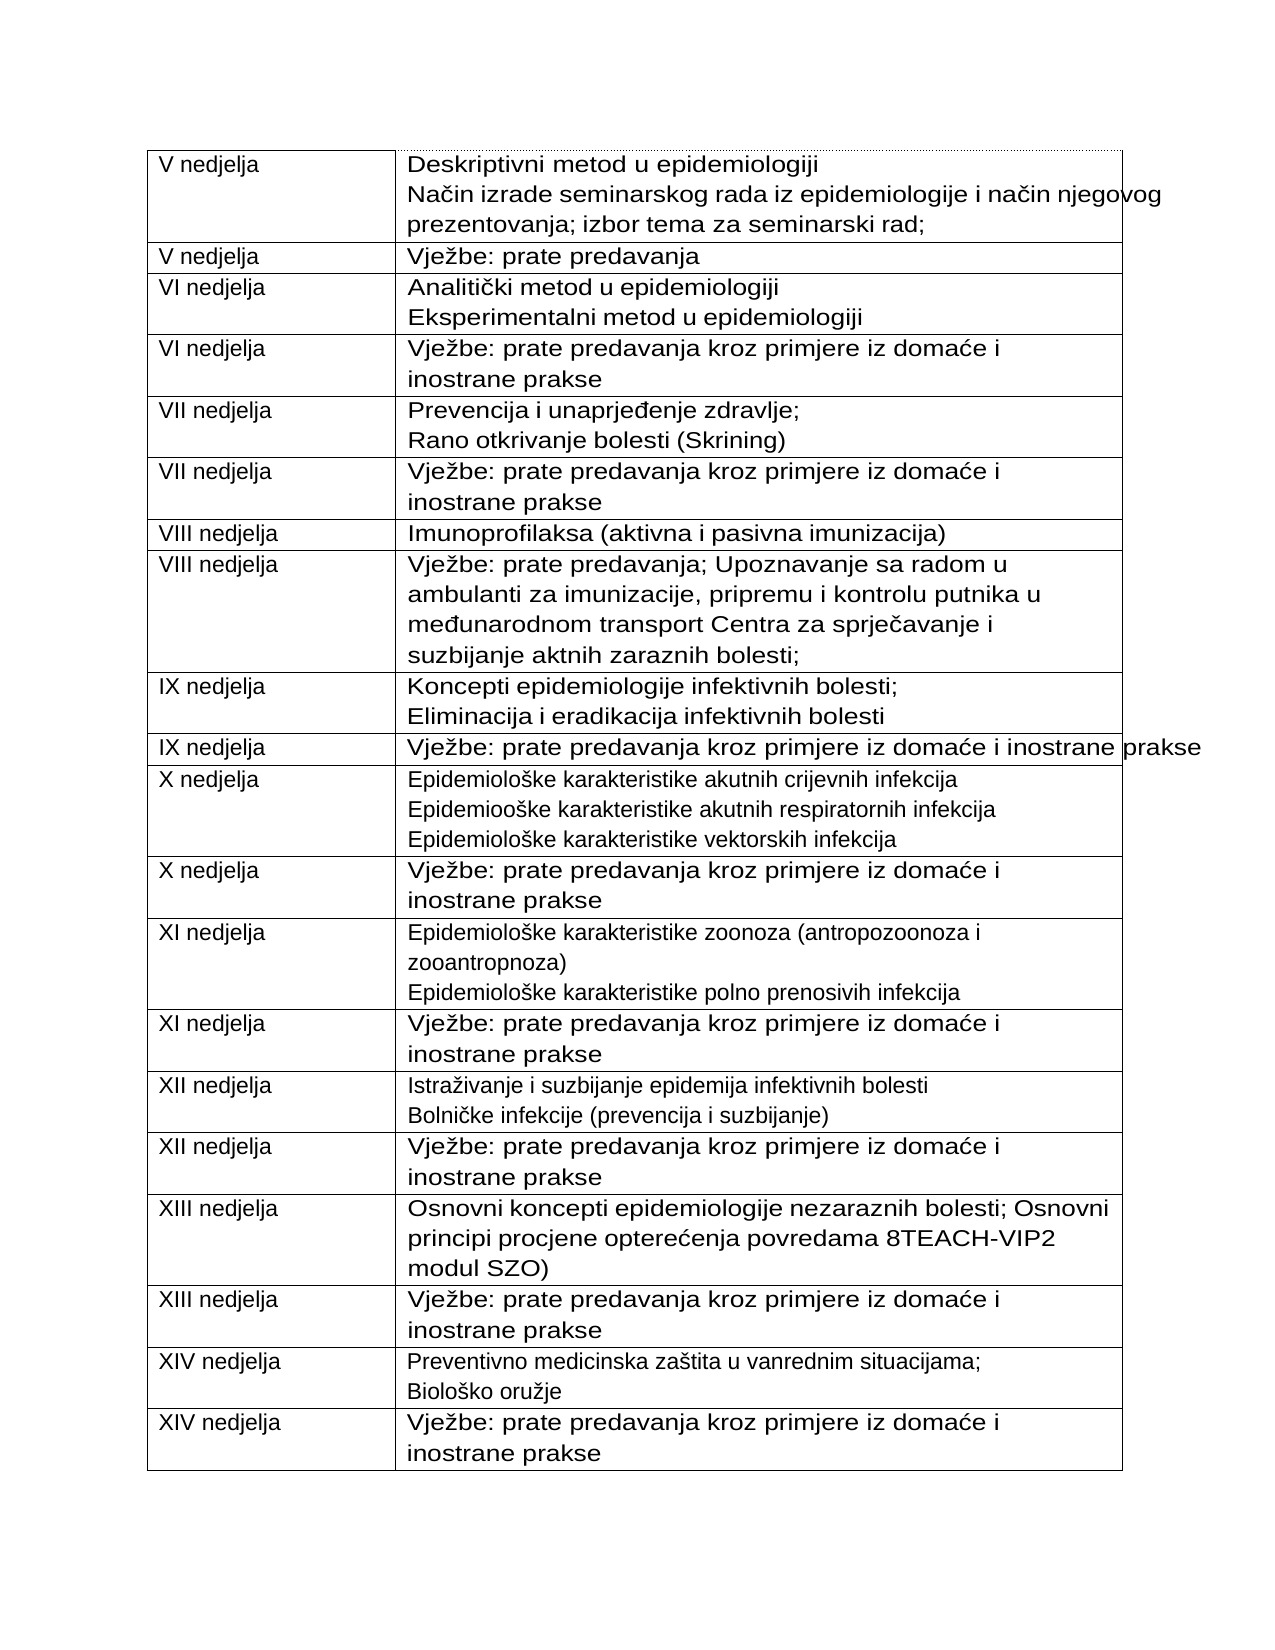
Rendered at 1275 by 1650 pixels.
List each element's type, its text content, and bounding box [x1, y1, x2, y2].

table_cell XIV nedjelja [148, 1409, 395, 1470]
table_cell XI nedjelja [148, 919, 395, 1009]
table_cell Istraživanje i suzbijanje epidemija infektivnih bolesti Bolničke infekcije (prevencija i suzbijanje) [396, 1072, 1122, 1132]
table_cell Vježbe: prate predavanja kroz primjere iz domaće i inostrane prakse [396, 458, 1122, 519]
table_cell IX nedjelja [148, 673, 395, 733]
table_cell Epidemiološke karakteristike akutnih crijevnih infekcija Epidemiooške karakteristike akutnih respiratornih infekcija Epidemiološke karakteristike vektorskih infekcija [396, 766, 1122, 856]
table_cell XIV nedjelja [148, 1348, 395, 1408]
table_cell Vježbe: prate predavanja kroz primjere iz domaće i inostrane prakse [396, 1010, 1122, 1071]
table_cell VIII nedjelja [148, 520, 395, 550]
table_cell Analitički metod u epidemiologiji Eksperimentalni metod u epidemiologiji [396, 274, 1122, 334]
table_cell Vježbe: prate predavanja kroz primjere iz domaće i inostrane prakse [396, 734, 1122, 764]
table_cell XI nedjelja [148, 1010, 395, 1071]
table_cell XII nedjelja [148, 1133, 395, 1194]
table_cell VI nedjelja [148, 274, 395, 334]
table_cell VII nedjelja [148, 397, 395, 457]
table_cell Prevencija i unaprjeđenje zdravlje; Rano otkrivanje bolesti (Skrining) [396, 397, 1122, 457]
table_cell Vježbe: prate predavanja kroz primjere iz domaće i inostrane prakse [396, 1409, 1122, 1470]
table_cell Vježbe: prate predavanja kroz primjere iz domaće i inostrane prakse [396, 335, 1122, 396]
table_cell Preventivno medicinska zaštita u vanrednim situacijama; Biološko oružje [396, 1348, 1122, 1408]
table_cell XII nedjelja [148, 1072, 395, 1132]
table_cell Vježbe: prate predavanja kroz primjere iz domaće i inostrane prakse [396, 1133, 1122, 1194]
table_cell Imunoprofilaksa (aktivna i pasivna imunizacija) [396, 520, 1122, 550]
table_cell Osnovni koncepti epidemiologije nezaraznih bolesti; Osnovni principi procjene opterećenja povredama 8TEACH-VIP2 modul SZO) [396, 1195, 1122, 1285]
table_cell IX nedjelja [148, 734, 395, 764]
table_cell Vježbe: prate predavanja [396, 243, 1122, 273]
table_cell Vježbe: prate predavanja kroz primjere iz domaće i inostrane prakse [396, 1286, 1122, 1347]
table_cell VII nedjelja [148, 458, 395, 519]
table_cell Koncepti epidemiologije infektivnih bolesti; Eliminacija i eradikacija infektivnih bolesti [396, 673, 1122, 733]
table_cell V nedjelja [148, 151, 395, 242]
table_cell V nedjelja [148, 243, 395, 273]
table_cell VIII nedjelja [148, 551, 395, 672]
table_cell VI nedjelja [148, 335, 395, 396]
table_cell Deskriptivni metod u epidemiologiji Način izrade seminarskog rada iz epidemiologije i način njegovog prezentovanja; izbor tema za seminarski rad; [396, 150, 1122, 242]
table_cell Vježbe: prate predavanja kroz primjere iz domaće i inostrane prakse [396, 857, 1122, 918]
table_cell Epidemiološke karakteristike zoonoza (antropozoonoza i zooantropnoza) Epidemiološke karakteristike polno prenosivih infekcija [396, 919, 1122, 1009]
table_cell X nedjelja [148, 766, 395, 856]
table_cell XIII nedjelja [148, 1195, 395, 1285]
table_cell XIII nedjelja [148, 1286, 395, 1347]
table_cell Vježbe: prate predavanja; Upoznavanje sa radom u ambulanti za imunizacije, pripremu i kontrolu putnika u međunarodnom transport Centra za sprječavanje i suzbijanje aktnih zaraznih bolesti; [396, 551, 1122, 672]
table_cell X nedjelja [148, 857, 395, 918]
